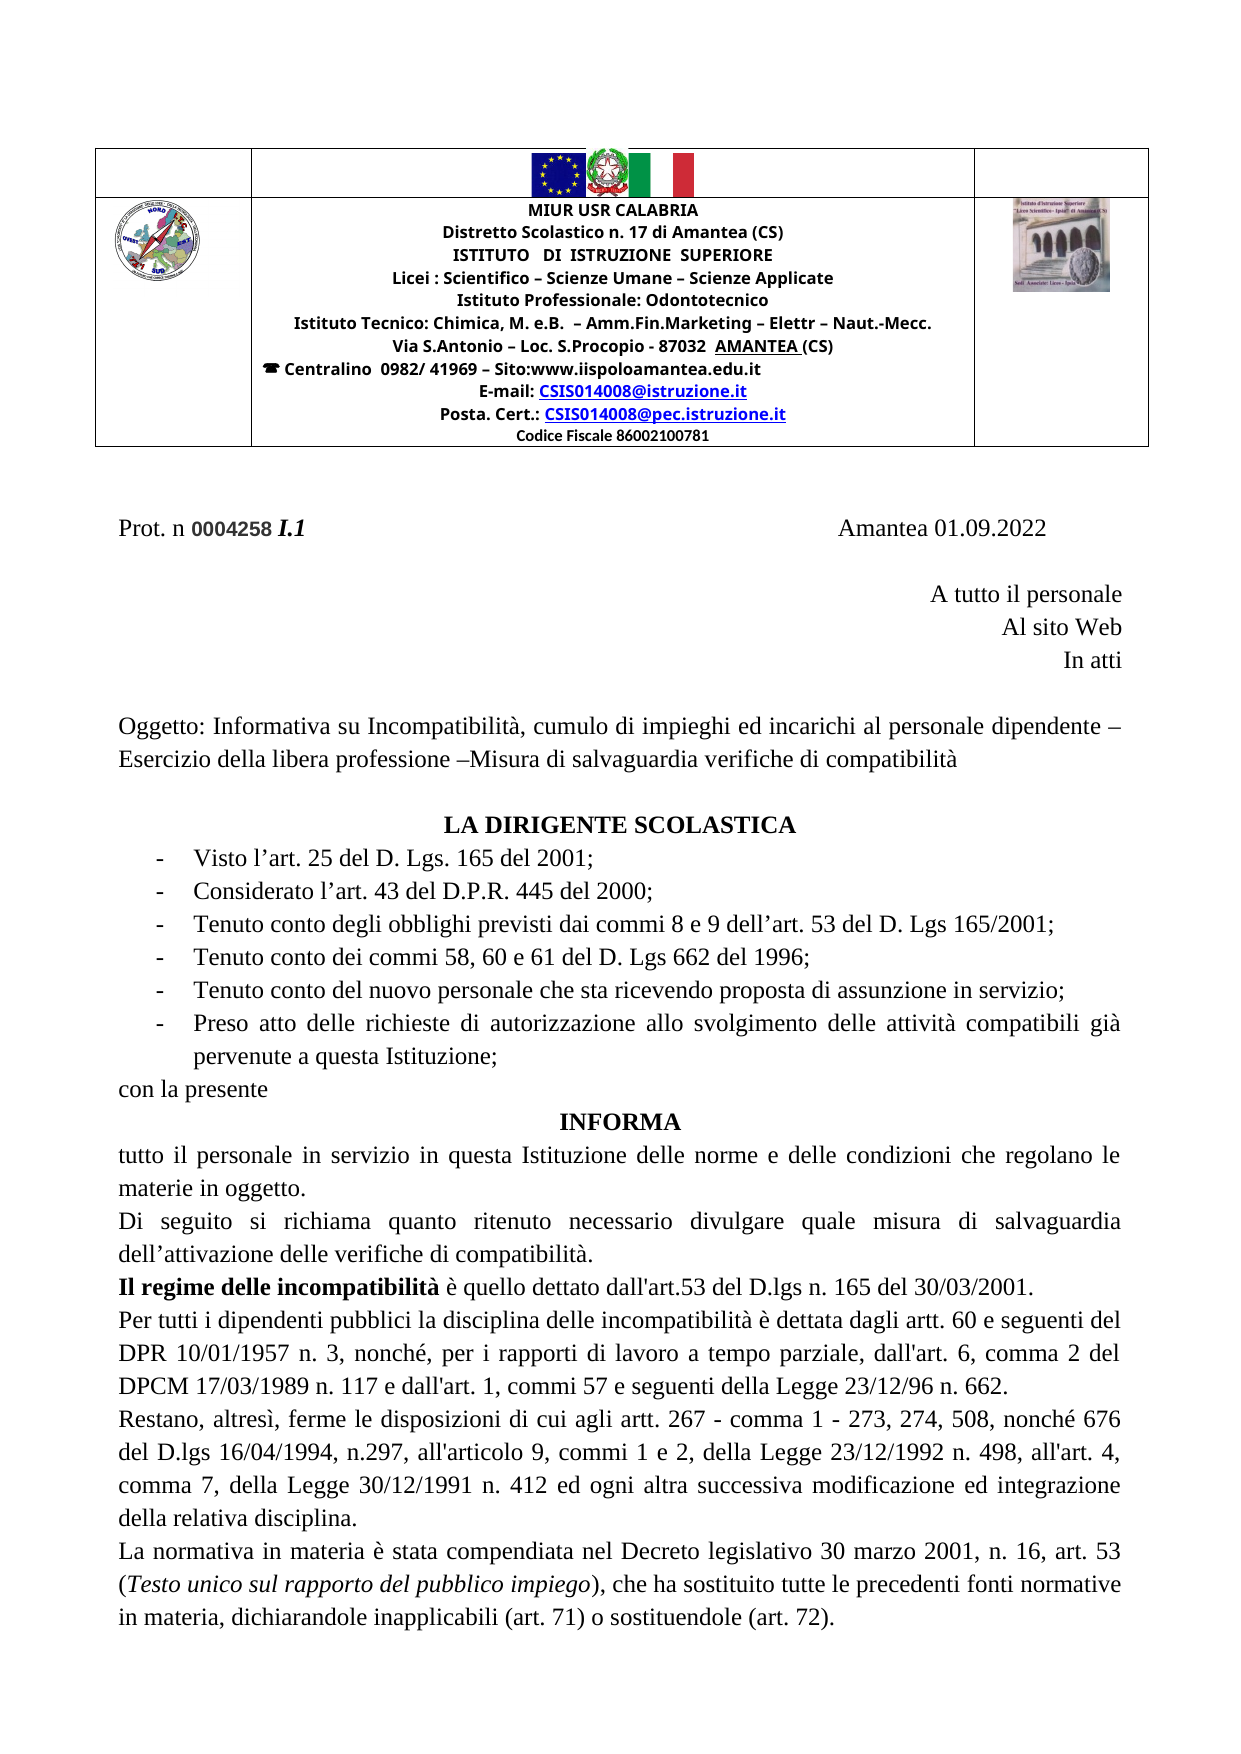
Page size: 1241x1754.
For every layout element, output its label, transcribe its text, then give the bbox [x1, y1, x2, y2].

list Considerato l’art. 43 del D.P.R. 445 del 2000; [156, 876, 1122, 904]
text La normativa in materia è stata compendiata nel Decreto legislativo 30 marzo 2001, n. 16, art. 53 (Testo unico sul rapporto del pubblico impiego), che ha sostituito tutte le precedenti fonti normative in materia, dichiarandole inapplicabili (art. 71) o sostituendole (art. 72). [118, 1536, 1122, 1631]
list Tenuto conto del nuovo personale che sta ricevendo proposta di assunzione in servizio; [156, 975, 1122, 1004]
text tutto il personale in servizio in questa Istituzione delle norme e delle condizioni che regolano le materie in oggetto. [118, 1140, 1122, 1202]
text Oggetto: Informativa su Incompatibilità, cumulo di impieghi ed incarichi al personale dipendente – Esercizio della libera professione –Misura di salvaguardia verifiche di compatibilità [118, 711, 1122, 772]
text A tutto il personale [118, 579, 1122, 607]
picture [1012, 198, 1110, 292]
picture [113, 198, 240, 297]
table_header [629, 149, 974, 197]
table_header [96, 149, 251, 197]
text LA DIRIGENTE SCOLASTICA [118, 810, 1122, 838]
list Tenuto conto dei commi 58, 60 e 61 del D. Lgs 662 del 1996; [156, 942, 1122, 971]
table_cell [975, 198, 1148, 446]
picture [531, 148, 694, 197]
text Di seguito si richiama quanto ritenuto necessario divulgare quale misura di salvaguardia dell’attivazione delle verifiche di compatibilità. [118, 1206, 1122, 1268]
text Restano, altresì, ferme le disposizioni di cui agli artt. 267 - comma 1 - 273, 274, 508, nonché 676 del D.lgs 16/04/1994, n.297, all'articolo 9, commi 1 e 2, della Legge 23/12/1992 n. 498, all'art. 4, comma 7, della Legge 30/12/1991 n. 412 ed ogni altra successiva modificazione ed integrazione della relativa disciplina. [118, 1404, 1122, 1532]
text Al sito Web [118, 612, 1122, 640]
table_header [252, 149, 586, 197]
text Prot. n 0004258 I.1 Amantea 01.09.2022 [118, 513, 1122, 541]
list Tenuto conto degli obblighi previsti dai commi 8 e 9 dell’art. 53 del D. Lgs 165/2001; [156, 909, 1122, 938]
text In atti [118, 645, 1122, 673]
list Preso atto delle richieste di autorizzazione allo svolgimento delle attività compatibili già pervenute a questa Istituzione; [156, 1008, 1122, 1070]
table_cell MIUR USR CALABRIA Distretto Scolastico n. 17 di Amantea (CS) ISTITUTO DI ISTRUZIONE SUPERIORE Licei : Scientifico – Scienze Umane – Scienze Applicate Istituto Professionale: Odontotecnico Istituto Tecnico: Chimica, M. e.B. – Amm.Fin.Marketing – Elettr – Naut.-Mecc. Via S.Antonio – Loc. S.Procopio - 87032 AMANTEA (CS) Centralino 0982/ 41969 – Sito:www.iispoloamantea.edu.it E-mail: CSIS014008@istruzione.it Posta. Cert.: CSIS014008@pec.istruzione.it Codice Fiscale 86002100781 [252, 198, 974, 446]
text Per tutti i dipendenti pubblici la disciplina delle incompatibilità è dettata dagli artt. 60 e seguenti del DPR 10/01/1957 n. 3, nonché, per i rapporti di lavoro a tempo parziale, dall'art. 6, comma 2 del DPCM 17/03/1989 n. 117 e dall'art. 1, commi 57 e seguenti della Legge 23/12/96 n. 662. [118, 1305, 1122, 1400]
text Il regime delle incompatibilità è quello dettato dall'art.53 del D.lgs n. 165 del 30/03/2001. [118, 1272, 1122, 1301]
table_header [975, 149, 1148, 197]
list Visto l’art. 25 del D. Lgs. 165 del 2001; [156, 843, 1122, 872]
text INFORMA [118, 1107, 1122, 1136]
table_cell [96, 198, 251, 446]
text con la presente [118, 1074, 1122, 1103]
